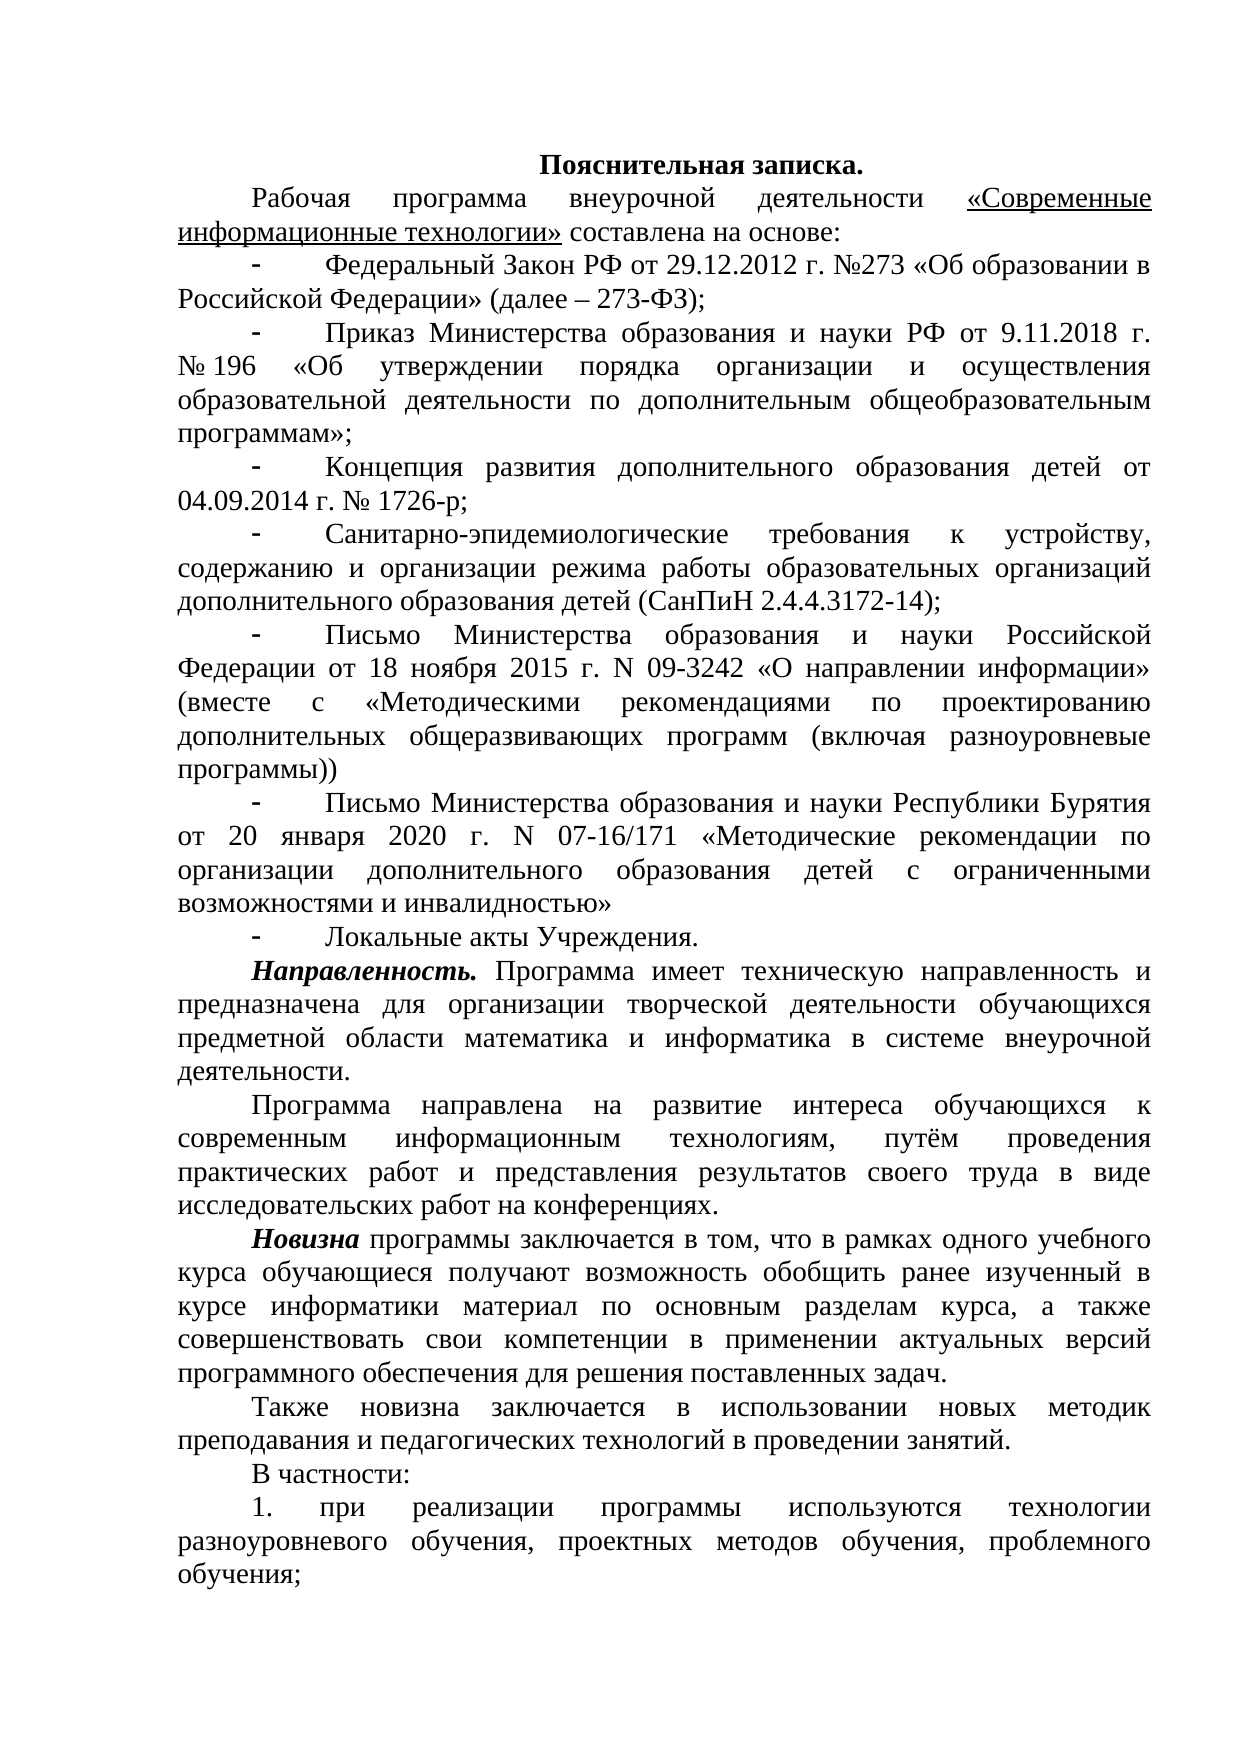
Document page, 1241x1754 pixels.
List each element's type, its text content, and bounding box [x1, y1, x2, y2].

list Приказ Министерства образования и науки РФ от 9.11.2018 г. № 196 «Об утверждении порядка организации и осуществления образовательной деятельности по дополнительным общеобразовательным программам»; [177, 315, 1152, 449]
list Письмо Министерства образования и науки Российской Федерации от 18 ноября 2015 г. N 09-3242 «О направлении информации» (вместе с «Методическими рекомендациями по проектированию дополнительных общеразвивающих программ (включая разноуровневые программы)) [177, 617, 1152, 785]
list Концепция развития дополнительного образования детей от 04.09.2014 г. № 1726-р; [177, 449, 1152, 516]
text Направленность. Программа имеет техническую направленность и предназначена для организации творческой деятельности обучающихся предметной области математика и информатика в системе внеурочной деятельности. [177, 953, 1152, 1087]
list Локальные акты Учреждения. [177, 919, 1152, 953]
text 1. при реализации программы используются технологии разноуровневого обучения, проектных методов обучения, проблемного обучения; [177, 1489, 1152, 1590]
text В частности: [177, 1456, 1152, 1489]
text Также новизна заключается в использовании новых методик преподавания и педагогических технологий в проведении занятий. [177, 1389, 1152, 1456]
text Пояснительная записка. [177, 147, 1152, 180]
text Рабочая программа внеурочной деятельности «Современные информационные технологии» составлена на основе: [177, 180, 1152, 247]
text Программа направлена на развитие интереса обучающихся к современным информационным технологиям, путём проведения практических работ и представления результатов своего труда в виде исследовательских работ на конференциях. [177, 1087, 1152, 1221]
text Новизна программы заключается в том, что в рамках одного учебного курса обучающиеся получают возможность обобщить ранее изученный в курсе информатики материал по основным разделам курса, а также совершенствовать свои компетенции в применении актуальных версий программного обеспечения для решения поставленных задач. [177, 1221, 1152, 1389]
list Санитарно-эпидемиологические требования к устройству, содержанию и организации режима работы образовательных организаций дополнительного образования детей (СанПиН 2.4.4.3172-14); [177, 516, 1152, 617]
list Федеральный Закон РФ от 29.12.2012 г. №273 «Об образовании в Российской Федерации» (далее – 273-ФЗ); [177, 247, 1152, 315]
list Письмо Министерства образования и науки Республики Бурятия от 20 января 2020 г. N 07-16/171 «Методические рекомендации по организации дополнительного образования детей с ограниченными возможностями и инвалидностью» [177, 785, 1152, 919]
